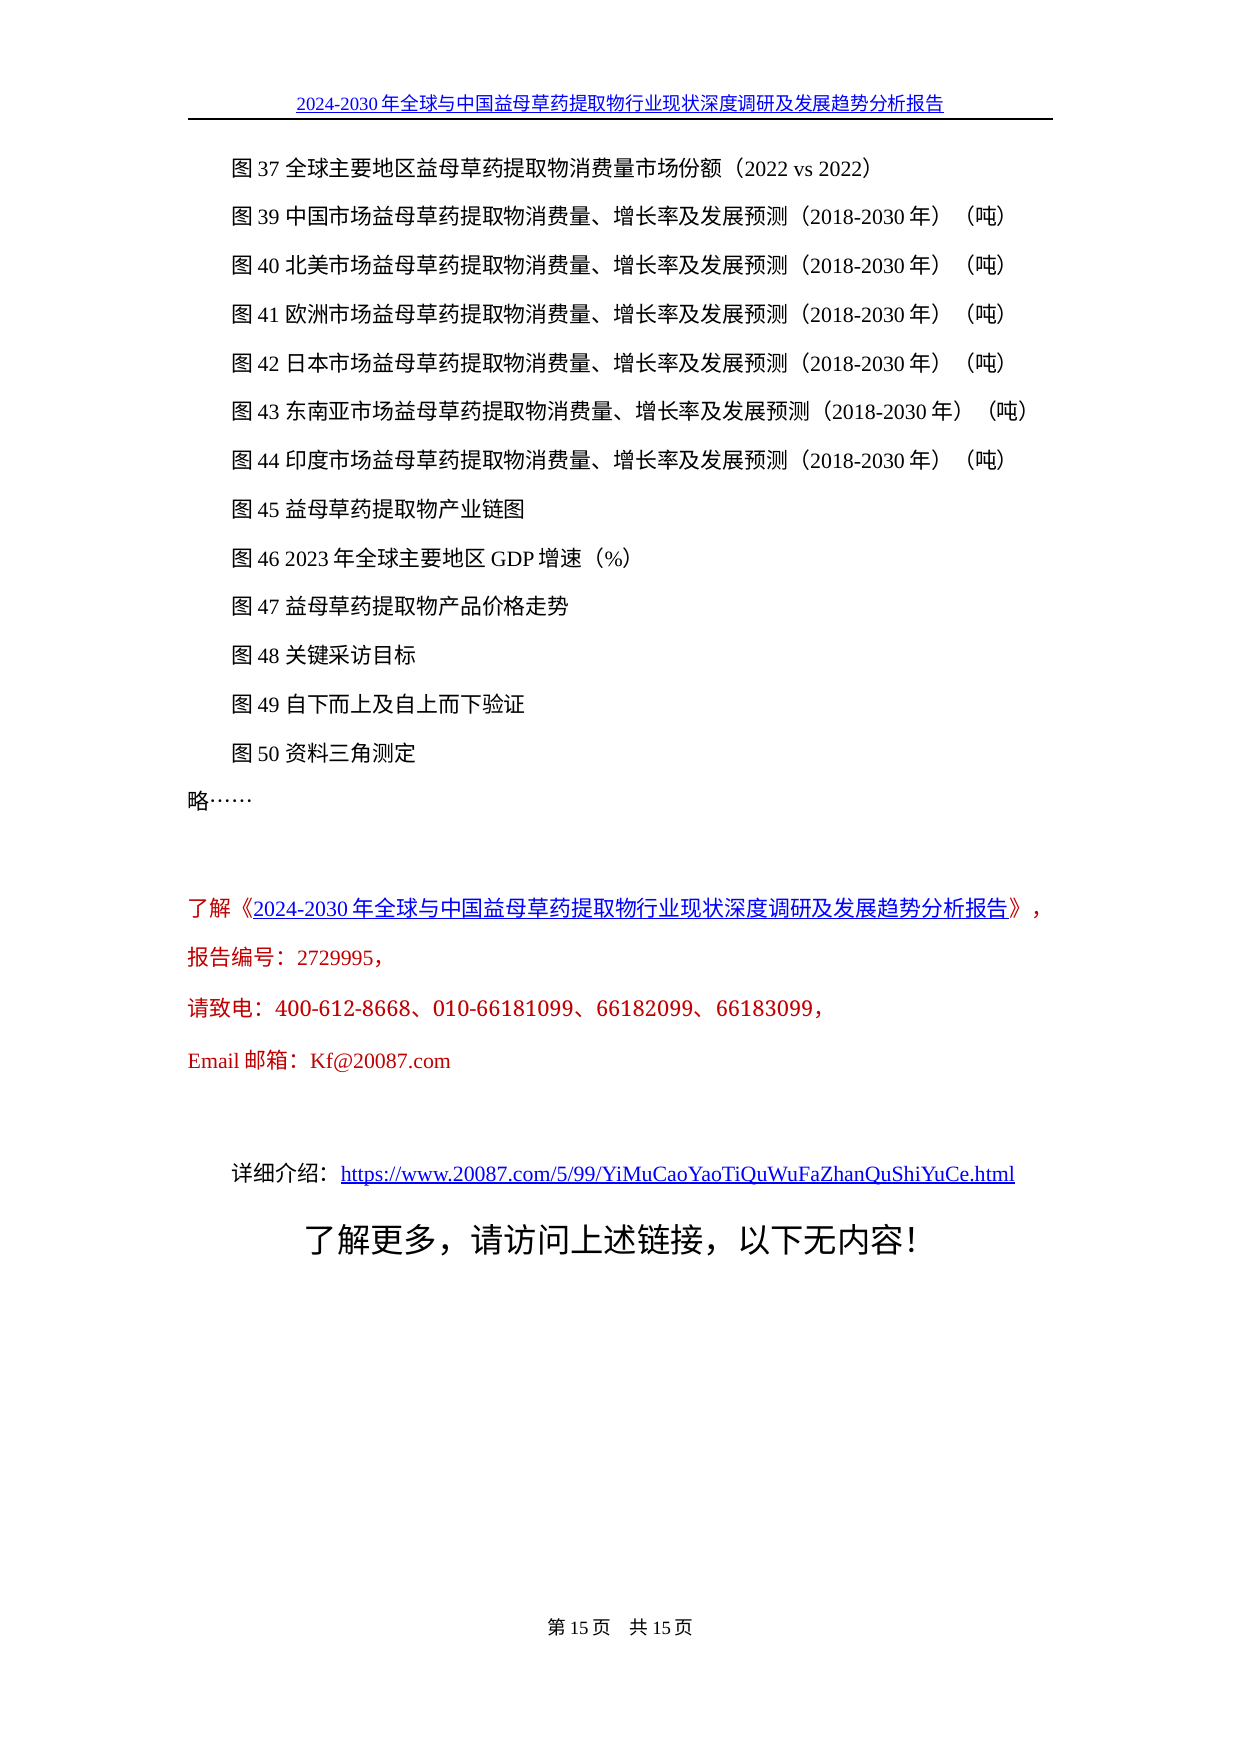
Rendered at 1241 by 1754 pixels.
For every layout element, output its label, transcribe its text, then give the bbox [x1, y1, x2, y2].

text 了解《2024-2030年全球与中国益母草药提取物行业现状深度调研及发展趋势分析报告》，报告编号：2729995， [187, 890, 1053, 972]
text Email邮箱：Kf@20087.com [187, 1042, 1053, 1075]
text 详细介绍：https://www.20087.com/5/99/YiMuCaoYaoTiQuWuFaZhanQuShiYuCe.html [187, 1155, 1053, 1188]
text 请致电：400-612-8668、010-66181099、66182099、66183099， [187, 991, 1053, 1023]
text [187, 150, 1053, 816]
title 了解更多，请访问上述链接，以下无内容！ [187, 1205, 1053, 1270]
